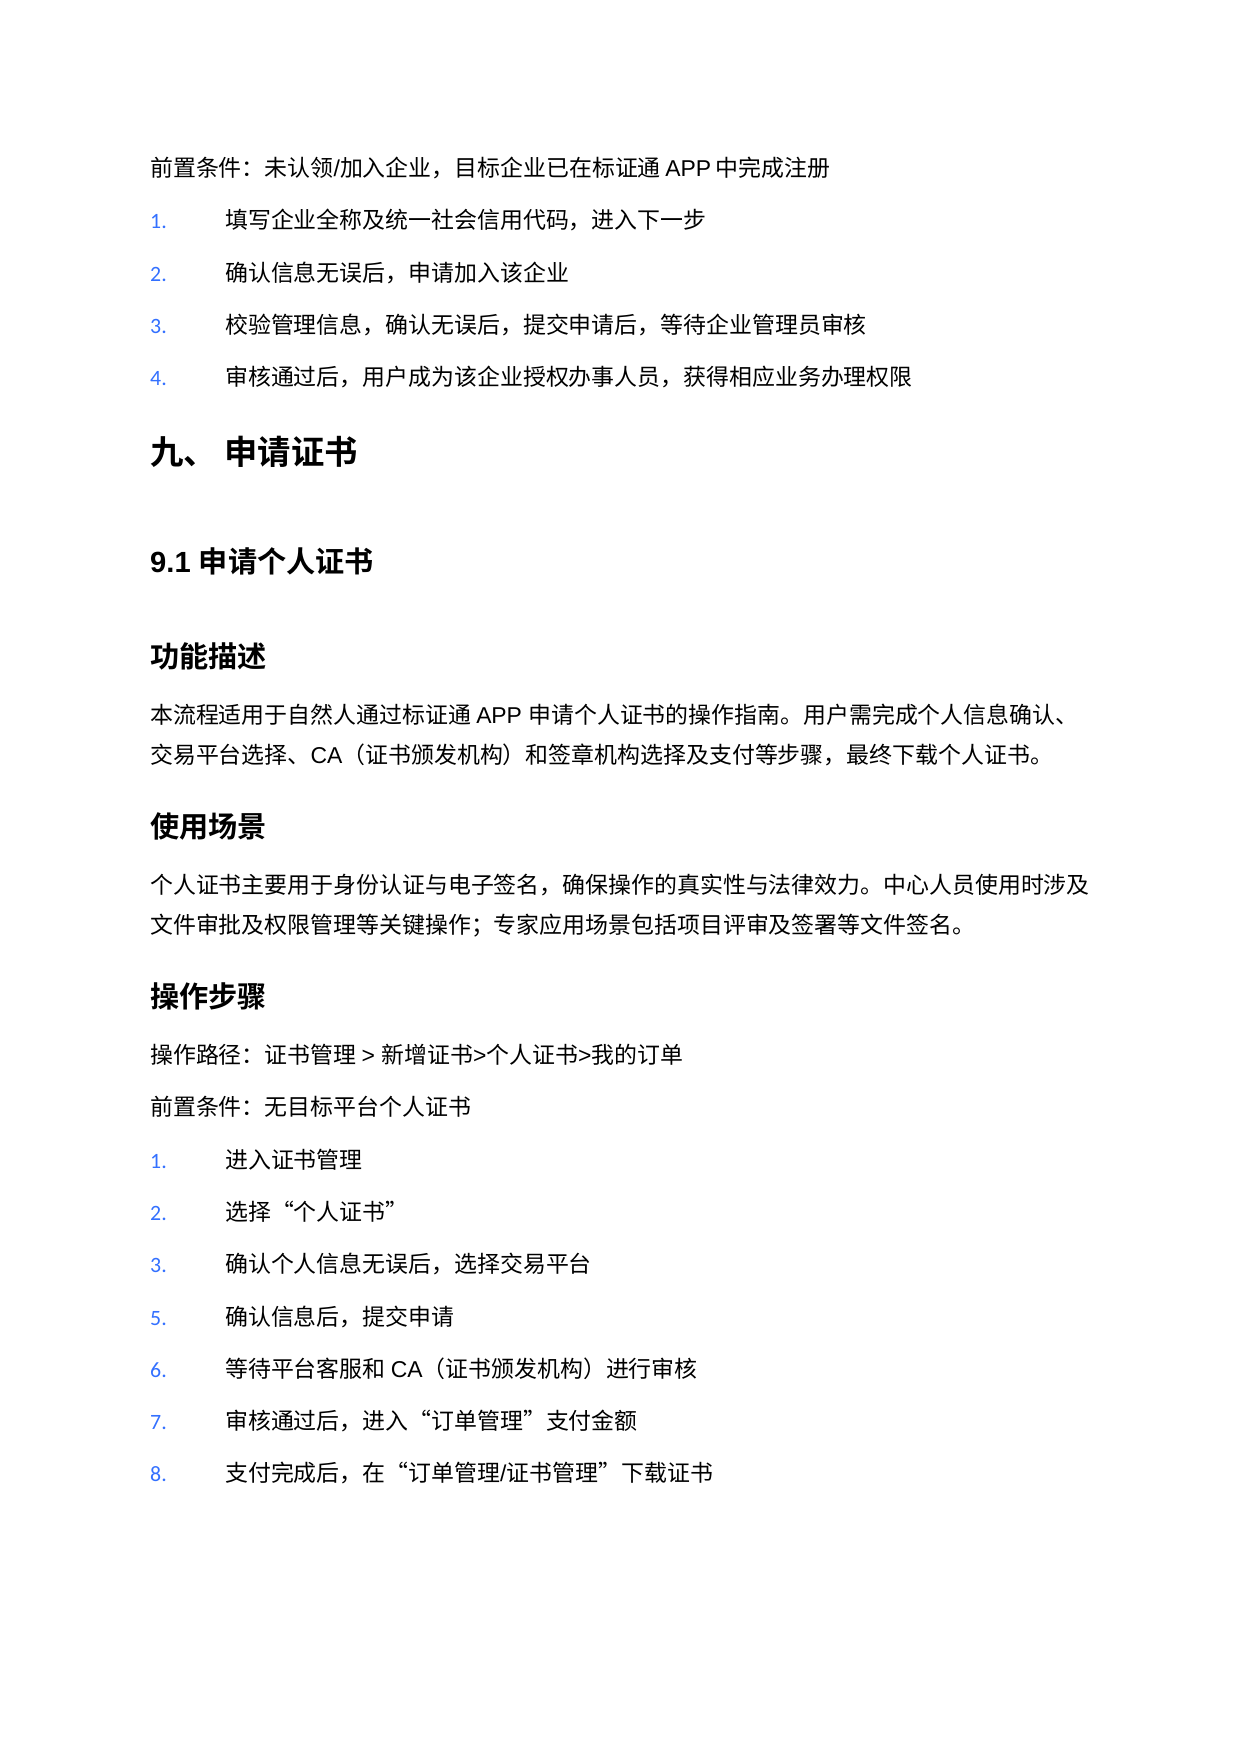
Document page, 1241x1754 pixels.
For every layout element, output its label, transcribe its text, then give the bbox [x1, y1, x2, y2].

list 审核通过后，用户成为该企业授权办事人员，获得相应业务办理权限 [150, 359, 1090, 392]
list 确认信息无误后，申请加入该企业 [150, 254, 1090, 288]
list 确认信息后，提交申请 [150, 1298, 1090, 1332]
list 进入证书管理 [150, 1141, 1090, 1175]
list 等待平台客服和 CA（证书颁发机构）进行审核 [150, 1351, 1090, 1384]
list 支付完成后，在“订单管理/证书管理”下载证书 [150, 1455, 1090, 1488]
text 前置条件：无目标平台个人证书 [150, 1089, 1090, 1122]
list 审核通过后，进入“订单管理”支付金额 [150, 1403, 1090, 1436]
text 操作步骤 [150, 974, 1090, 1016]
list 填写企业全称及统一社会信用代码，进入下一步 [150, 202, 1090, 236]
text 使用场景 [150, 804, 1090, 846]
text 功能描述 [150, 634, 1090, 676]
list 选择“个人证书” [150, 1194, 1090, 1227]
text 个人证书主要用于身份认证与电子签名，确保操作的真实性与法律效力。中心人员使用时涉及文件审批及权限管理等关键操作；专家应用场景包括项目评审及签署等文件签名。 [150, 867, 1090, 940]
text 操作路径：证书管理 > 新增证书>个人证书>我的订单 [150, 1037, 1090, 1070]
text 本流程适用于自然人通过标证通 APP 申请个人证书的操作指南。用户需完成个人信息确认、交易平台选择、CA（证书颁发机构）和签章机构选择及支付等步骤，最终下载个人证书。 [150, 697, 1090, 770]
text 前置条件：未认领/加入企业，目标企业已在标证通APP中完成注册 [150, 150, 1090, 183]
list 确认个人信息无误后，选择交易平台 [150, 1246, 1090, 1279]
list 校验管理信息，确认无误后，提交申请后，等待企业管理员审核 [150, 307, 1090, 340]
subtitle 9.1 申请个人证书 [150, 538, 1090, 580]
subtitle 九、 申请证书 [150, 426, 1090, 474]
